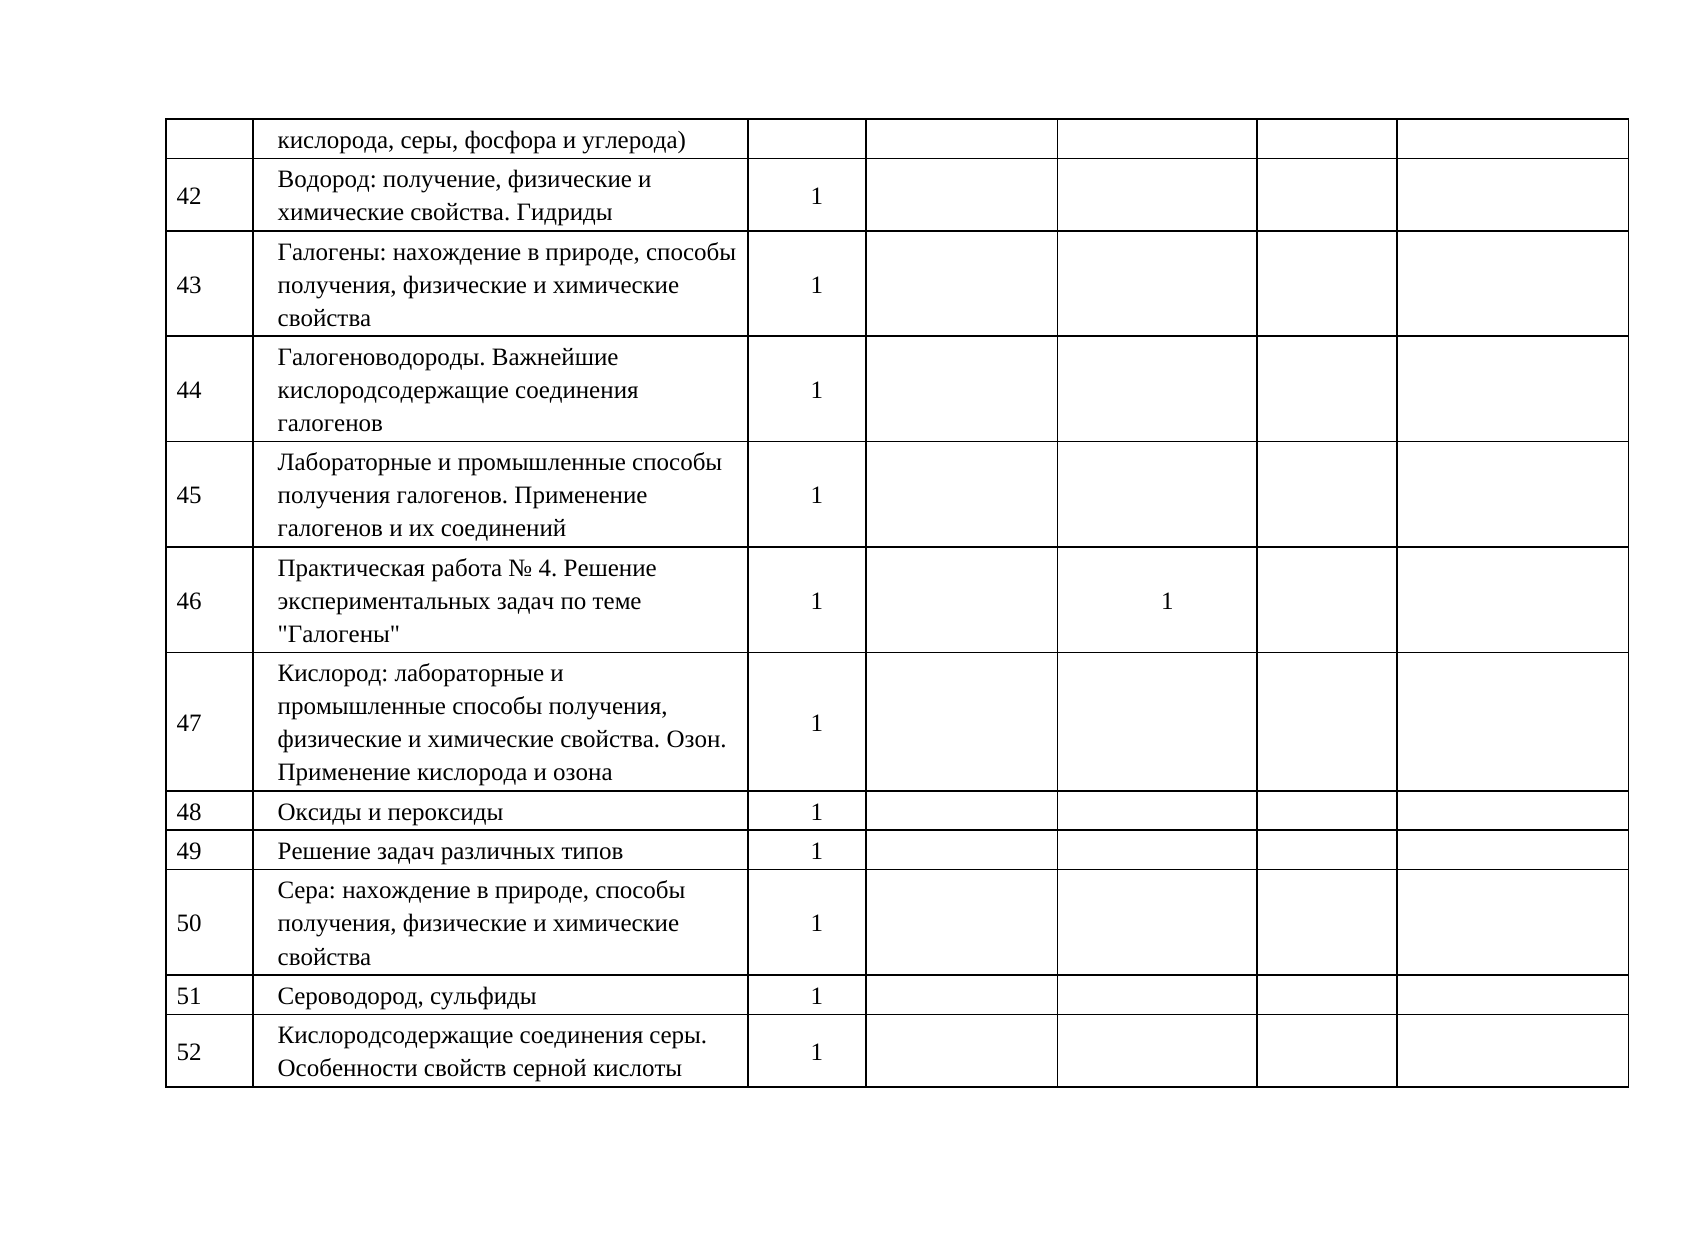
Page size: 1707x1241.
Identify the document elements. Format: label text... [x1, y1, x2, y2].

table_cell [1258, 653, 1396, 790]
table_cell [1258, 159, 1396, 230]
table_cell 47 [167, 653, 252, 790]
table_cell 1 [749, 120, 865, 157]
table_cell 1 [749, 976, 865, 1013]
table_cell [1398, 870, 1628, 974]
table_cell [1058, 442, 1256, 546]
table_cell 43 [167, 232, 252, 335]
table_cell [1258, 831, 1396, 869]
table_cell 48 [167, 792, 252, 829]
table_cell 49 [167, 831, 252, 869]
table_cell 1 [749, 548, 865, 652]
table_cell 1 [749, 1015, 865, 1086]
table_cell Лабораторные и промышленные способы получения галогенов. Применение галогенов и их соединений [254, 442, 747, 546]
table_cell 1 [749, 870, 865, 974]
table_cell [867, 792, 1057, 829]
table_cell [1398, 159, 1628, 230]
table_cell [867, 976, 1057, 1013]
table_cell [1258, 442, 1396, 546]
table_cell [867, 159, 1057, 230]
table_cell [1398, 976, 1628, 1013]
table_cell Кислородсодержащие соединения серы. Особенности свойств серной кислоты [254, 1015, 747, 1086]
table_cell 1 [749, 653, 865, 790]
table_cell [867, 442, 1057, 546]
table_cell [1398, 337, 1628, 441]
table_cell 1 [749, 442, 865, 546]
table_cell 45 [167, 442, 252, 546]
table_cell 1 [749, 337, 865, 441]
table_cell Практическая работа № 4. Решение экспериментальных задач по теме "Галогены" [254, 548, 747, 652]
table_cell [1258, 548, 1396, 652]
table_cell [1398, 442, 1628, 546]
table_cell 1 [749, 232, 865, 335]
table_cell Оксиды и пероксиды [254, 792, 747, 829]
table_cell Сероводород, сульфиды [254, 976, 747, 1013]
table_cell [1258, 976, 1396, 1013]
table_cell 1 [1058, 548, 1256, 652]
table_cell [1258, 232, 1396, 335]
table_cell Водород: получение, физические и химические свойства. Гидриды [254, 159, 747, 230]
table_cell [867, 232, 1057, 335]
table_cell Кислород: лабораторные и промышленные способы получения, физические и химические свойства. Озон. Применение кислорода и озона [254, 653, 747, 790]
table_cell [1058, 232, 1256, 335]
table_cell 44 [167, 337, 252, 441]
table_cell [1398, 792, 1628, 829]
table_cell 1 [749, 792, 865, 829]
table_cell [1398, 120, 1628, 157]
table_cell [1258, 120, 1396, 157]
table_cell 41 [167, 120, 252, 157]
table_cell [1398, 1015, 1628, 1086]
table_cell 1 [749, 831, 865, 869]
table_cell [1058, 1015, 1256, 1086]
table_cell [1058, 976, 1256, 1013]
table_cell [1398, 548, 1628, 652]
table_cell [1058, 337, 1256, 441]
table_cell Галогеноводороды. Важнейшие кислородсодержащие соединения галогенов [254, 337, 747, 441]
table_cell [867, 337, 1057, 441]
table_cell [867, 120, 1057, 157]
table_cell [1058, 653, 1256, 790]
table_cell [867, 831, 1057, 869]
table_cell [1258, 1015, 1396, 1086]
table_cell [867, 1015, 1057, 1086]
table_cell 1 [749, 159, 865, 230]
table_cell [867, 653, 1057, 790]
table_cell Галогены: нахождение в природе, способы получения, физические и химические свойства [254, 232, 747, 335]
table_cell [1058, 120, 1256, 157]
table_cell [1058, 870, 1256, 974]
table_cell [1058, 792, 1256, 829]
table_cell [1058, 831, 1256, 869]
table_cell [1258, 792, 1396, 829]
table_cell 50 [167, 870, 252, 974]
table_cell [1258, 337, 1396, 441]
table_cell 52 [167, 1015, 252, 1086]
table_cell [1398, 232, 1628, 335]
table_cell 42 [167, 159, 252, 230]
table_cell [1398, 653, 1628, 790]
table_cell [867, 870, 1057, 974]
table_cell Решение задач различных типов [254, 831, 747, 869]
table_cell [867, 548, 1057, 652]
table_cell [1258, 870, 1396, 974]
table_cell 46 [167, 548, 252, 652]
table_cell Сера: нахождение в природе, способы получения, физические и химические свойства [254, 870, 747, 974]
table_cell [1398, 831, 1628, 869]
table_cell 51 [167, 976, 252, 1013]
table_cell [1058, 159, 1256, 230]
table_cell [254, 120, 747, 157]
